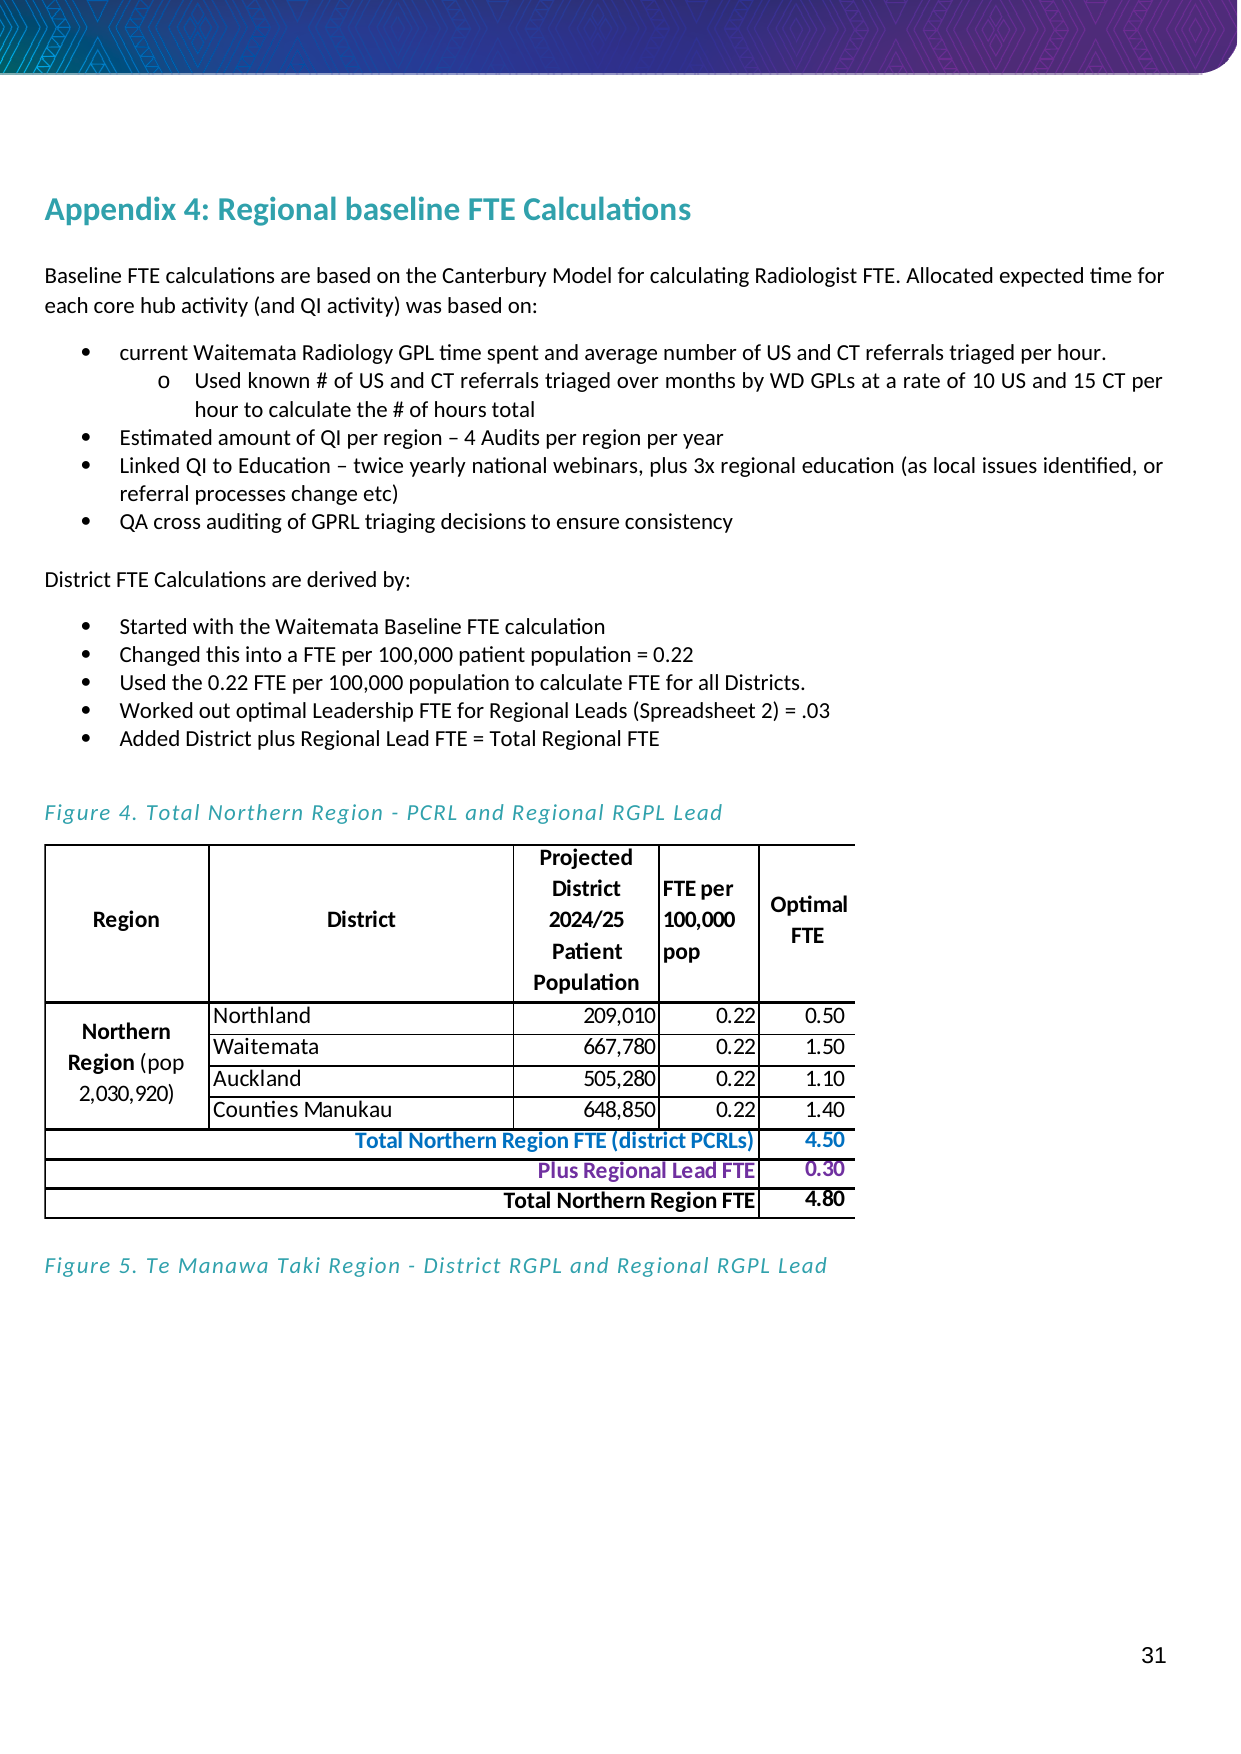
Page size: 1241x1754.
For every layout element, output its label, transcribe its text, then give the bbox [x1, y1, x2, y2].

list Worked out optimal Leadership FTE for Regional Leads (Spreadsheet 2) = .03 [82, 697, 1167, 724]
text District FTE Calculations are derived by: [44, 566, 1167, 594]
subtitle Figure 4. Total Northern Region - PCRL and Regional RGPL Lead [44, 798, 1167, 826]
text Baseline FTE calculations are based on the Canterbury Model for calculating Radiologist FTE. Allocated expected time for each core hub activity (and QI activity) was based on: [44, 261, 1167, 319]
subtitle Figure 5. Te Manawa Taki Region - District RGPL and Regional RGPL Lead [44, 1251, 1167, 1279]
list Started with the Waitemata Baseline FTE calculation [82, 612, 1167, 641]
list Estimated amount of QI per region – 4 Audits per region per year [82, 423, 1167, 451]
list current Waitemata Radiology GPL time spent and average number of US and CT referrals triaged per hour. [82, 338, 1167, 366]
subtitle Appendix 4: Regional baseline FTE Calculations [44, 187, 1167, 228]
list Changed this into a FTE per 100,000 patient population = 0.22 [82, 641, 1167, 668]
list QA cross auditing of GPRL triaging decisions to ensure consistency [82, 507, 1167, 535]
list Linked QI to Education – twice yearly national webinars, plus 3x regional education (as local issues identified, or referral processes change etc) [82, 451, 1167, 507]
list Used known # of US and CT referrals triaged over months by WD GPLs at a rate of 10 US and 15 CT per hour to calculate the # of hours total [157, 366, 1167, 423]
picture [0, 0, 1238, 150]
list Added District plus Regional Lead FTE = Total Regional FTE [82, 724, 1167, 753]
list Used the 0.22 FTE per 100,000 population to calculate FTE for all Districts. [82, 668, 1167, 697]
